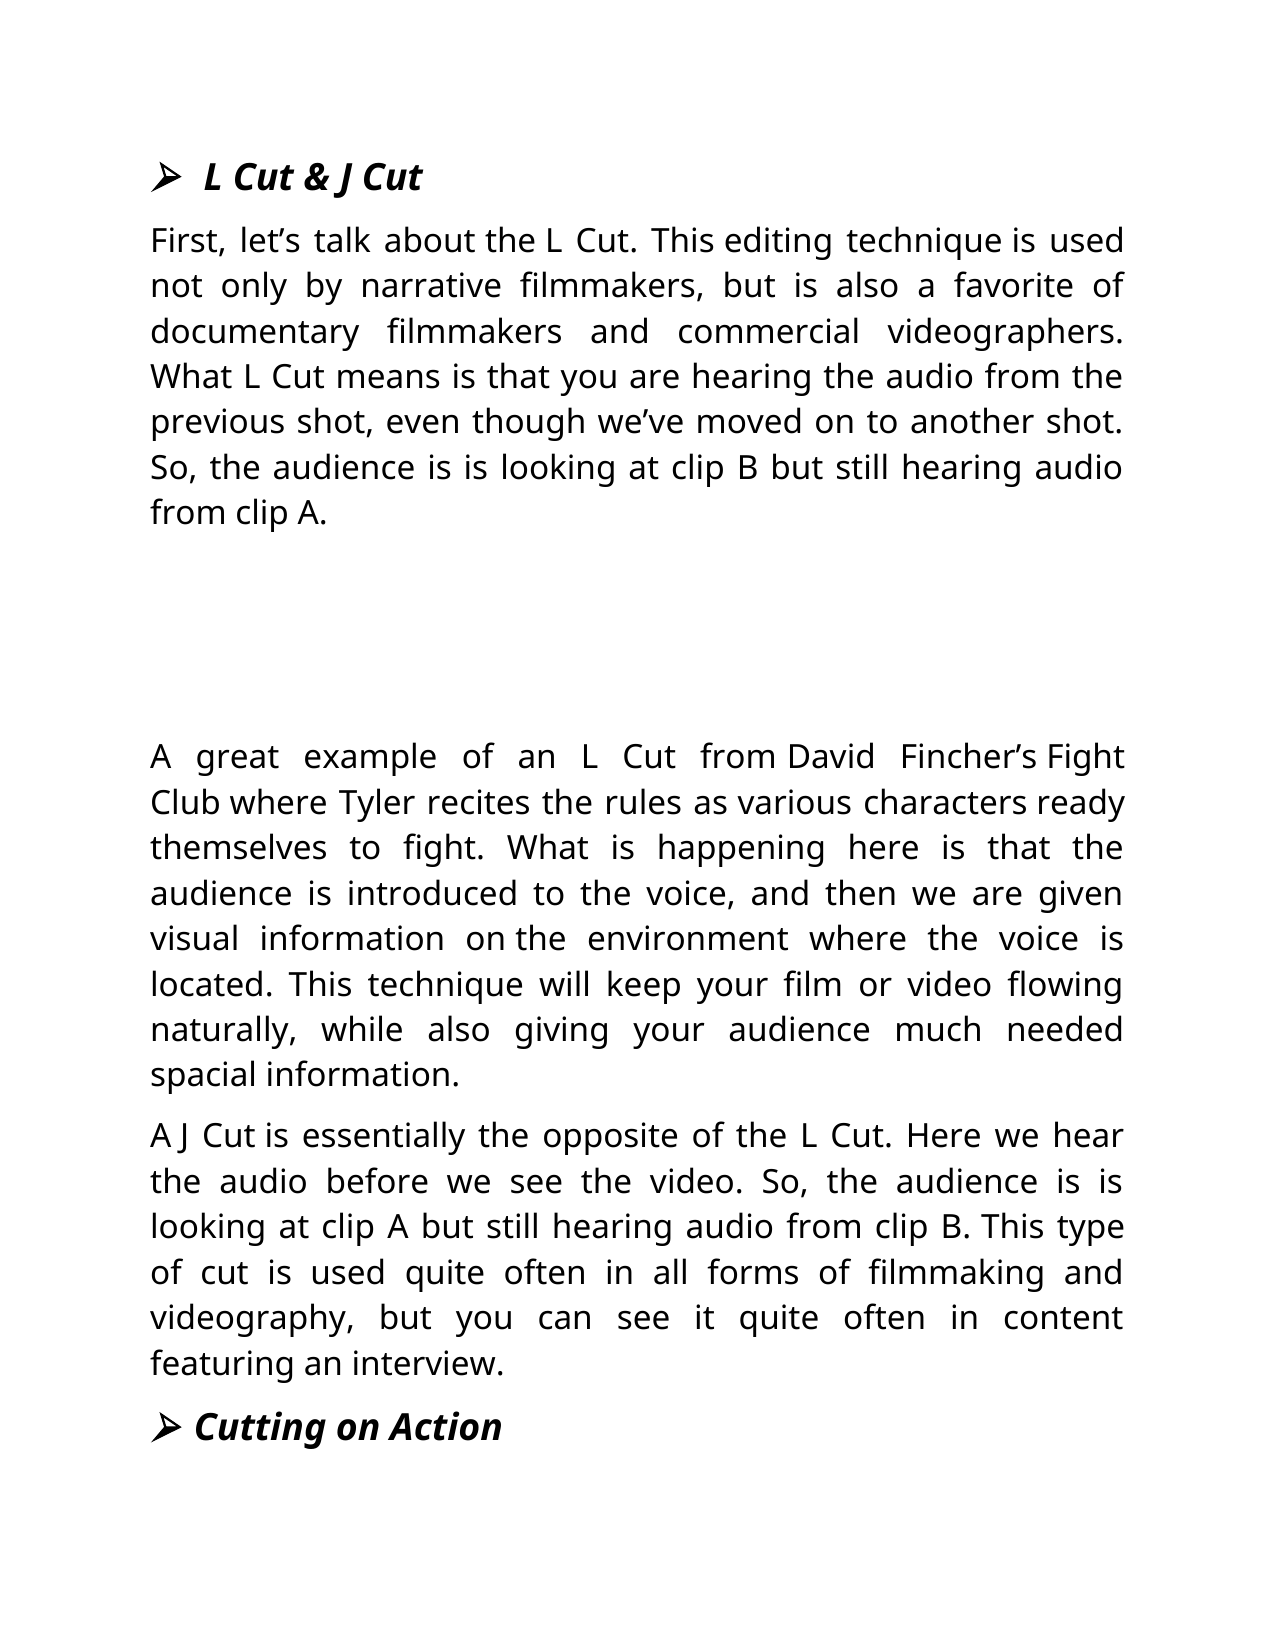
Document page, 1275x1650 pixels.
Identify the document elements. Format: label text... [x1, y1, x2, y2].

text A great example of an L Cut from David Fincher’s Fight Club where Tyler recites the rules as various characters ready themselves to fight. What is happening here is that the audience is introduced to the voice, and then we are given visual information on the environment where the voice is located. This technique will keep your film or video flowing naturally, while also giving your audience much needed spacial information. [150, 733, 1125, 1097]
list L Cut & J Cut [150, 150, 1125, 201]
text First, let’s talk about the L Cut. This editing technique is used not only by narrative filmmakers, but is also a favorite of documentary filmmakers and commercial videographers. What L Cut means is that you are hearing the audio from the previous shot, even though we’ve moved on to another shot. So, the audience is is looking at clip B but still hearing audio from clip A. [150, 217, 1125, 534]
list Cutting on Action [150, 1400, 1125, 1451]
text A J Cut is essentially the opposite of the L Cut. Here we hear the audio before we see the video. So, the audience is is looking at clip A but still hearing audio from clip B. This type of cut is used quite often in all forms of filmmaking and videography, but you can see it quite often in content featuring an interview. [150, 1112, 1125, 1385]
